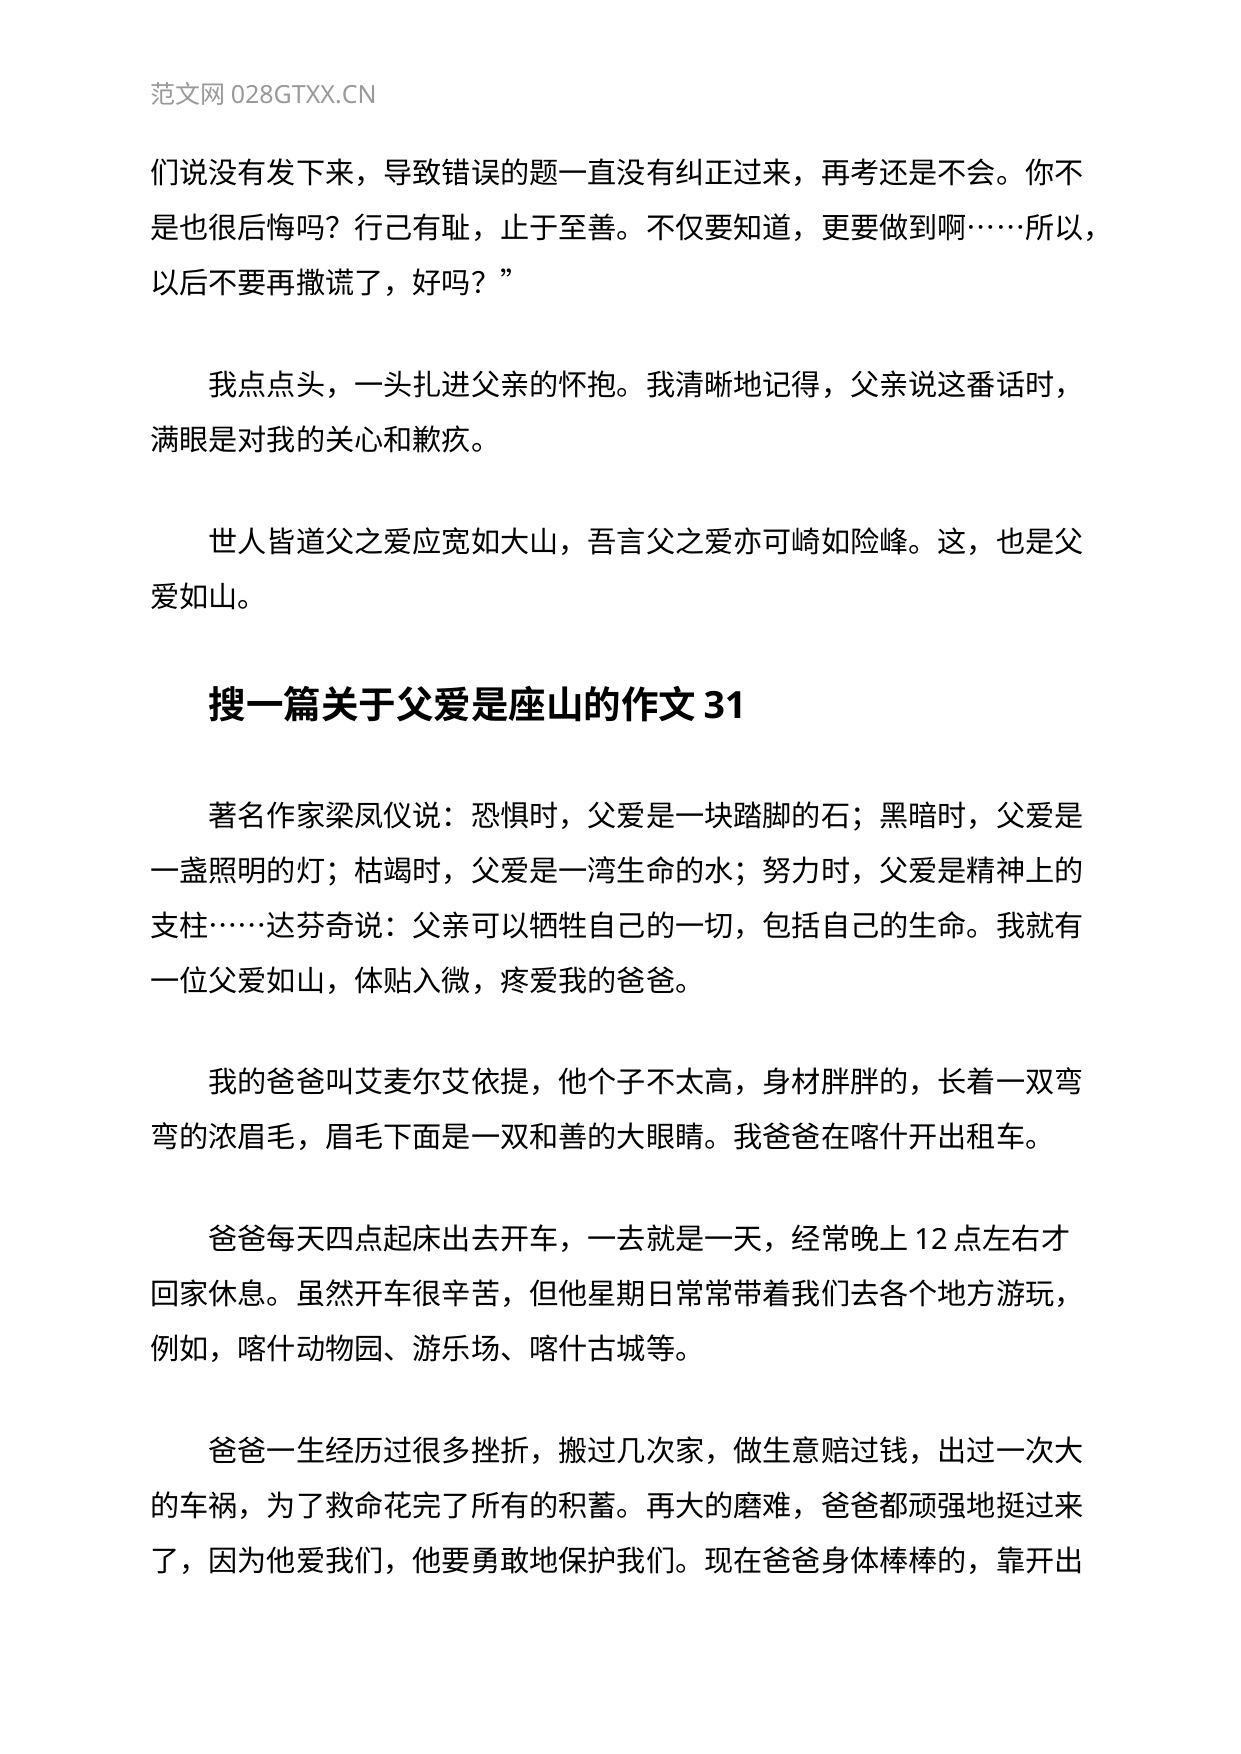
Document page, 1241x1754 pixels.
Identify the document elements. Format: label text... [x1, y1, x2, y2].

text 世人皆道父之爱应宽如大山，吾言父之爱亦可崎如险峰。这，也是父爱如山。 [150, 518, 1090, 615]
text 我的爸爸叫艾麦尔艾依提，他个子不太高，身材胖胖的，长着一双弯弯的浓眉毛，眉毛下面是一双和善的大眼睛。我爸爸在喀什开出租车。 [150, 1059, 1090, 1156]
text 我点点头，一头扎进父亲的怀抱。我清晰地记得，父亲说这番话时，满眼是对我的关心和歉疚。 [150, 362, 1090, 459]
text 著名作家梁凤仪说：恐惧时，父爱是一块踏脚的石；黑暗时，父爱是一盏照明的灯；枯竭时，父爱是一湾生命的水；努力时，父爱是精神上的支柱……达芬奇说：父亲可以牺牲自己的一切，包括自己的生命。我就有一位父爱如山，体贴入微，疼爱我的爸爸。 [150, 792, 1090, 999]
text 爸爸每天四点起床出去开车，一去就是一天，经常晚上12点左右才回家休息。虽然开车很辛苦，但他星期日常常带着我们去各个地方游玩，例如，喀什动物园、游乐场、喀什古城等。 [150, 1216, 1090, 1368]
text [150, 150, 1090, 302]
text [150, 1427, 1090, 1579]
text 搜一篇关于父爱是座山的作文31 [150, 675, 1090, 729]
